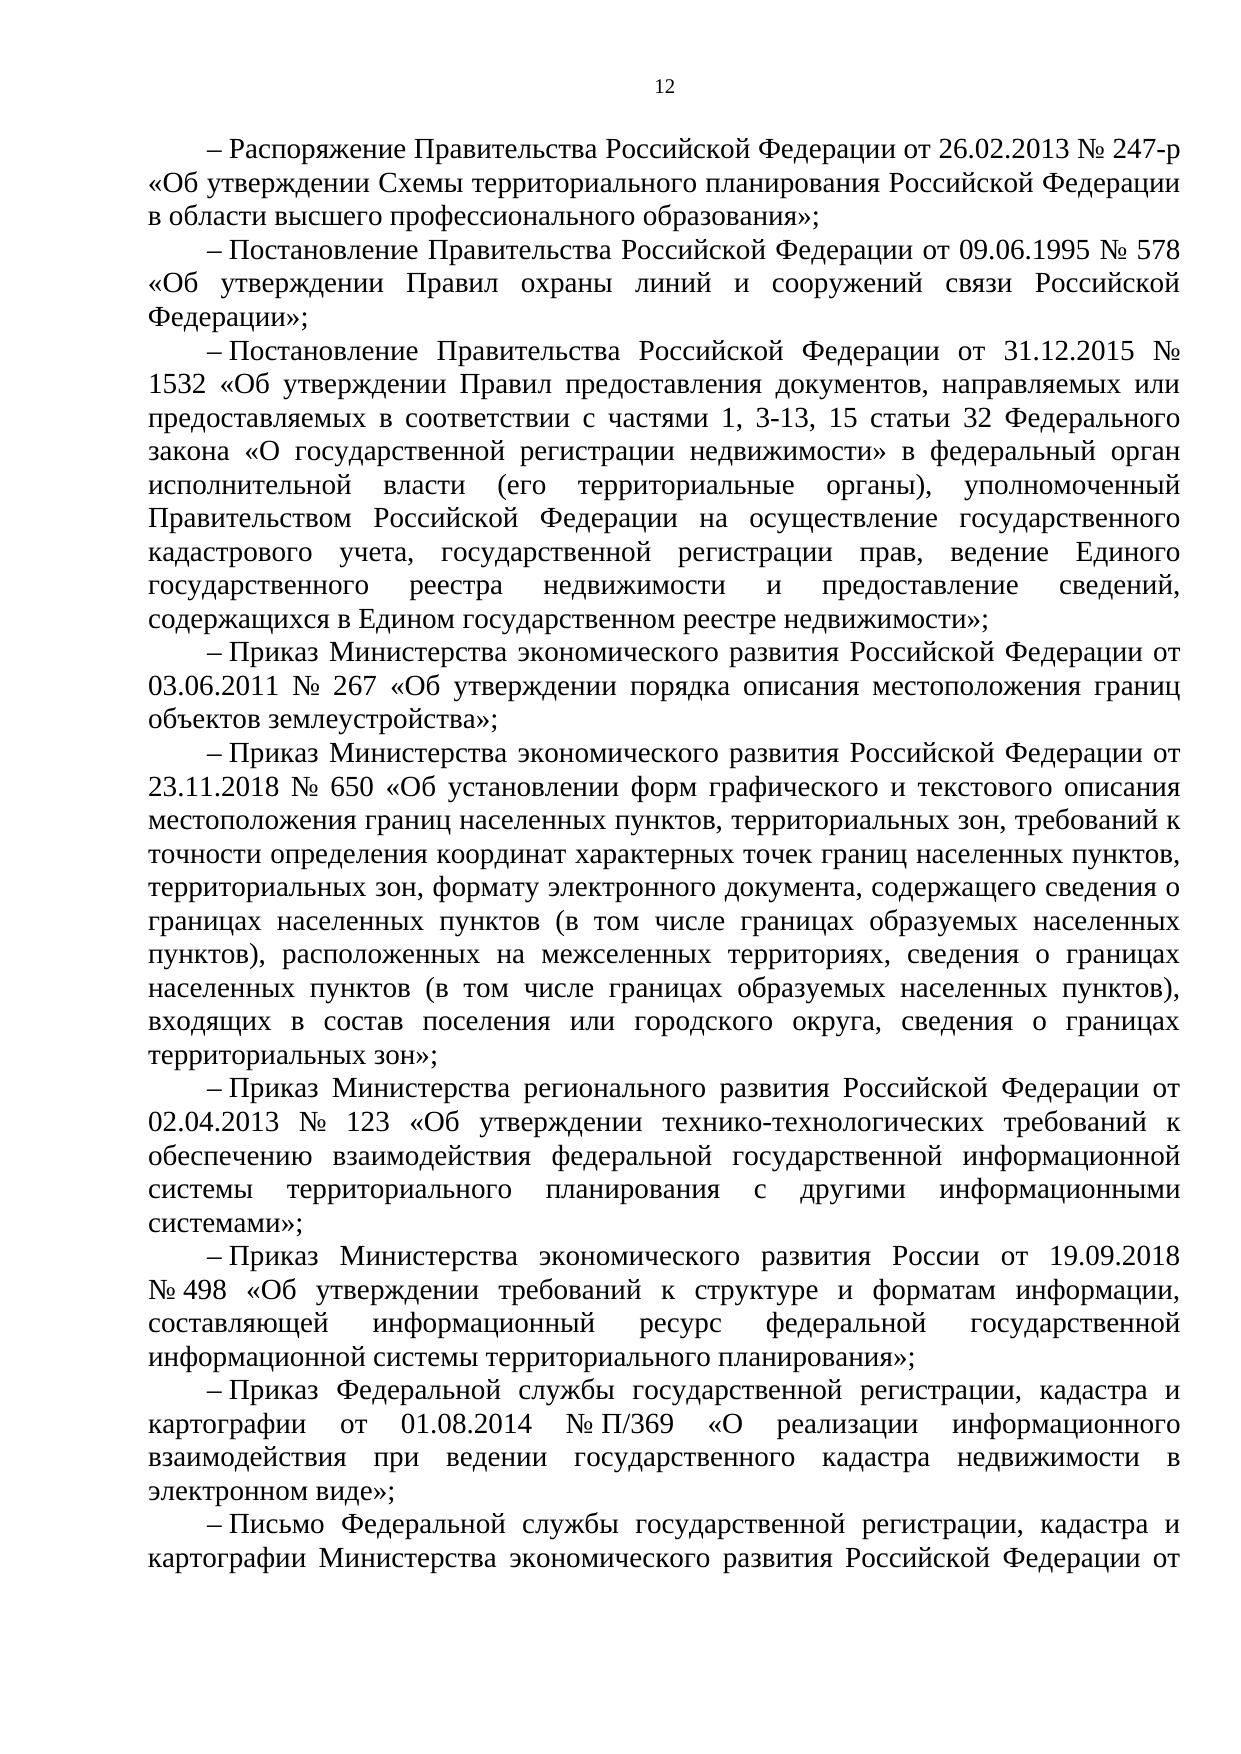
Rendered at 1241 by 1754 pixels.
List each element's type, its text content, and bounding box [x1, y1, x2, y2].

list Приказ Министерства экономического развития России от 19.09.2018 № 498 «Об утверждении требований к структуре и форматам информации, составляющей информационный ресурс федеральной государственной информационной системы территориального планирования»; [148, 1238, 1181, 1372]
list Приказ Министерства экономического развития Российской Федерации от 23.11.2018 № 650 «Об установлении форм графического и текстового описания местоположения границ населенных пунктов, территориальных зон, требований к точности определения координат характерных точек границ населенных пунктов, территориальных зон, формату электронного документа, содержащего сведения о границах населенных пунктов (в том числе границах образуемых населенных пунктов), расположенных на межселенных территориях, сведения о границах населенных пунктов (в том числе границах образуемых населенных пунктов), входящих в состав поселения или городского округа, сведения о границах территориальных зон»; [148, 735, 1181, 1071]
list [148, 1507, 1181, 1574]
list Постановление Правительства Российской Федерации от 09.06.1995 № 578 «Об утверждении Правил охраны линий и сооружений связи Российской Федерации»; [148, 232, 1181, 333]
list Приказ Федеральной службы государственной регистрации, кадастра и картографии от 01.08.2014 № П/369 «О реализации информационного взаимодействия при ведении государственного кадастра недвижимости в электронном виде»; [148, 1372, 1181, 1507]
list Приказ Министерства регионального развития Российской Федерации от 02.04.2013 № 123 «Об утверждении технико-технологических требований к обеспечению взаимодействия федеральной государственной информационной системы территориального планирования с другими информационными системами»; [148, 1071, 1181, 1238]
list Приказ Министерства экономического развития Российской Федерации от 03.06.2011 № 267 «Об утверждении порядка описания местоположения границ объектов землеустройства»; [148, 634, 1181, 735]
list Распоряжение Правительства Российской Федерации от 26.02.2013 № 247-р «Об утверждении Схемы территориального планирования Российской Федерации в области высшего профессионального образования»; [148, 131, 1181, 232]
list Постановление Правительства Российской Федерации от 31.12.2015 № 1532 «Об утверждении Правил предоставления документов, направляемых или предоставляемых в соответствии с частями 1, 3-13, 15 статьи 32 Федерального закона «О государственной регистрации недвижимости» в федеральный орган исполнительной власти (его территориальные органы), уполномоченный Правительством Российской Федерации на осуществление государственного кадастрового учета, государственной регистрации прав, ведение Единого государственного реестра недвижимости и предоставление сведений, содержащихся в Едином государственном реестре недвижимости»; [148, 333, 1181, 634]
